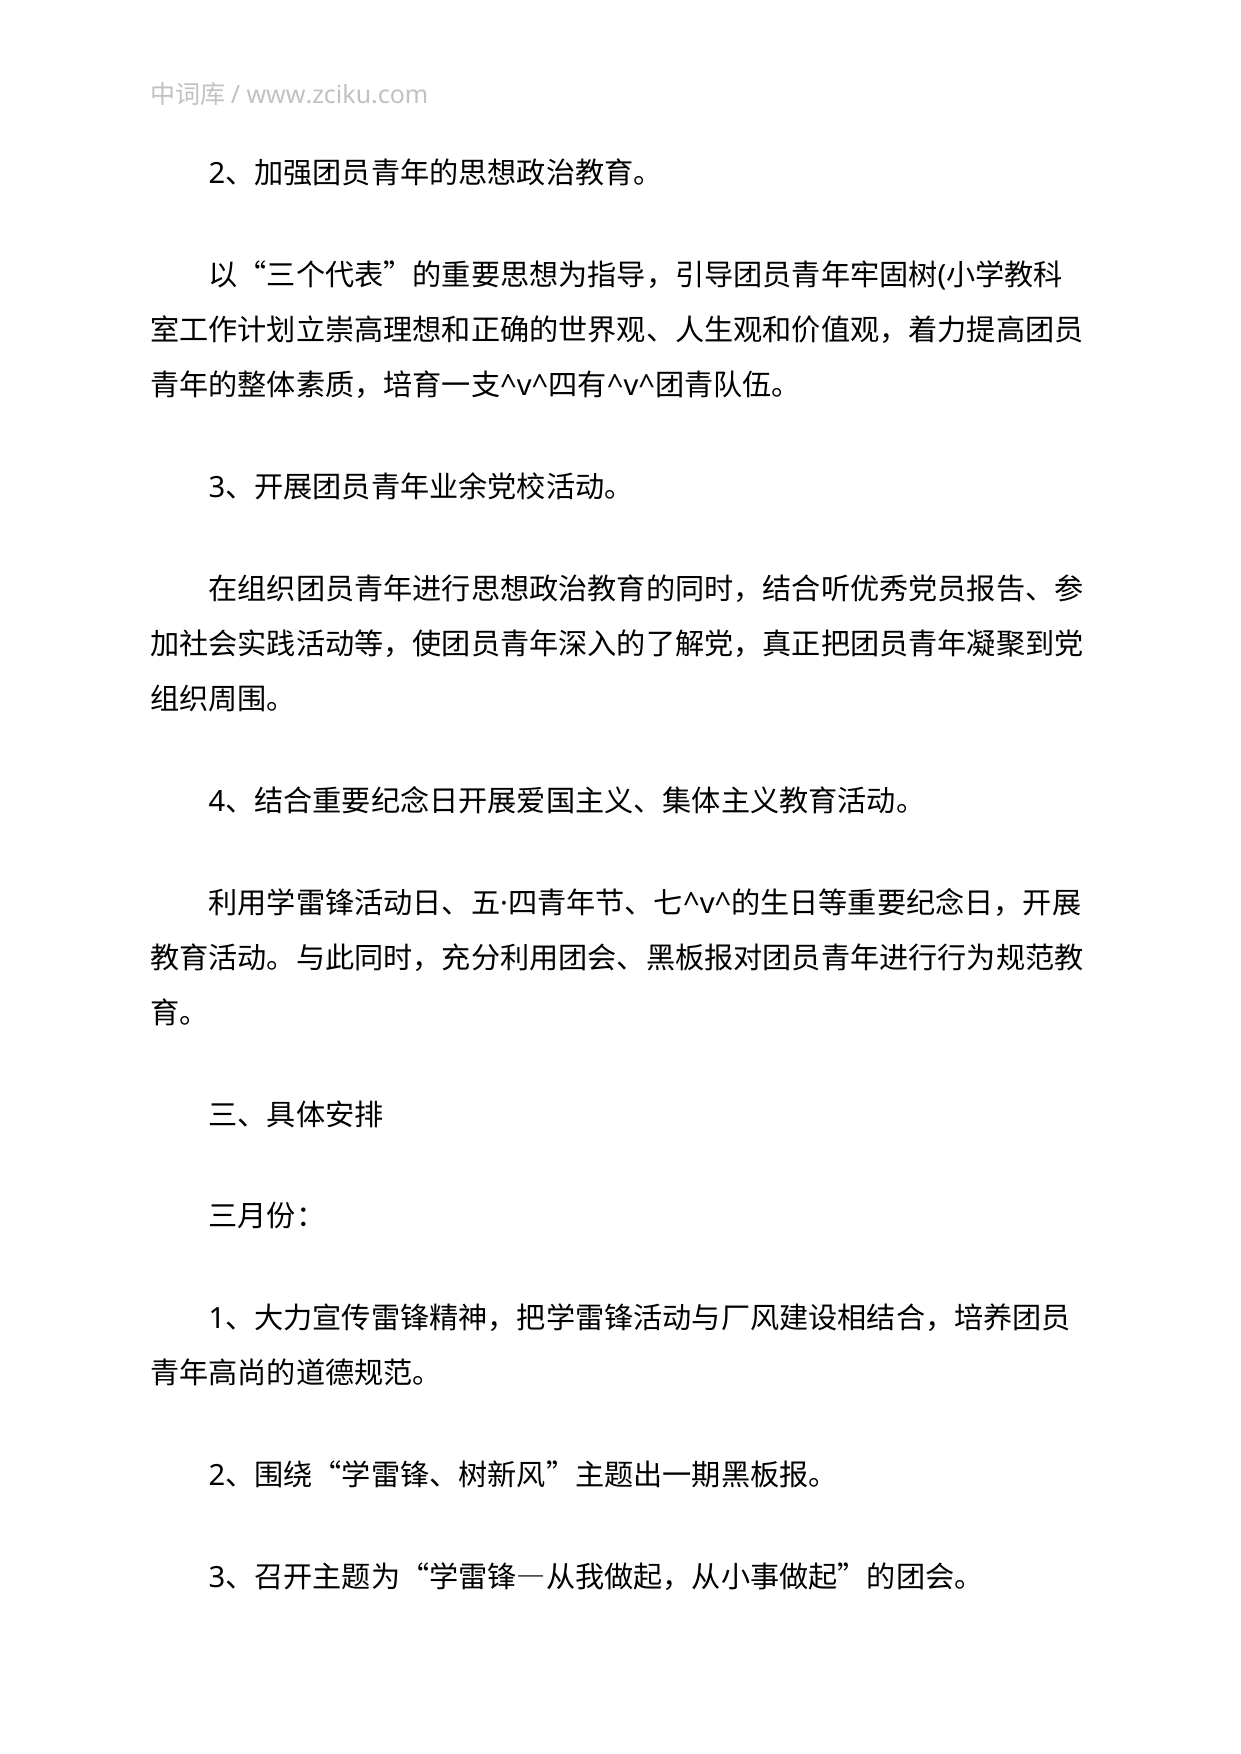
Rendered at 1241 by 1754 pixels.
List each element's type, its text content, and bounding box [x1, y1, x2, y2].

text 三、具体安排 [150, 1091, 1090, 1133]
text 1、大力宣传雷锋精神，把学雷锋活动与厂风建设相结合，培养团员青年高尚的道德规范。 [150, 1294, 1090, 1392]
text 4、结合重要纪念日开展爱国主义、集体主义教育活动。 [150, 777, 1090, 820]
text 在组织团员青年进行思想政治教育的同时，结合听优秀党员报告、参加社会实践活动等，使团员青年深入的了解党，真正把团员青年凝聚到党组织周围。 [150, 566, 1090, 718]
text 3、召开主题为“学雷锋—从我做起，从小事做起”的团会。 [150, 1553, 1090, 1596]
text 利用学雷锋活动日、五·四青年节、七^v^的生日等重要纪念日，开展教育活动。与此同时，充分利用团会、黑板报对团员青年进行行为规范教育。 [150, 879, 1090, 1032]
text 2、加强团员青年的思想政治教育。 [150, 150, 1090, 192]
text 三月份： [150, 1193, 1090, 1235]
text 2、围绕“学雷锋、树新风”主题出一期黑板报。 [150, 1451, 1090, 1494]
text 以“三个代表”的重要思想为指导，引导团员青年牢固树(小学教科室工作计划立崇高理想和正确的世界观、人生观和价值观，着力提高团员青年的整体素质，培育一支^v^四有^v^团青队伍。 [150, 252, 1090, 404]
text 3、开展团员青年业余党校活动。 [150, 464, 1090, 506]
